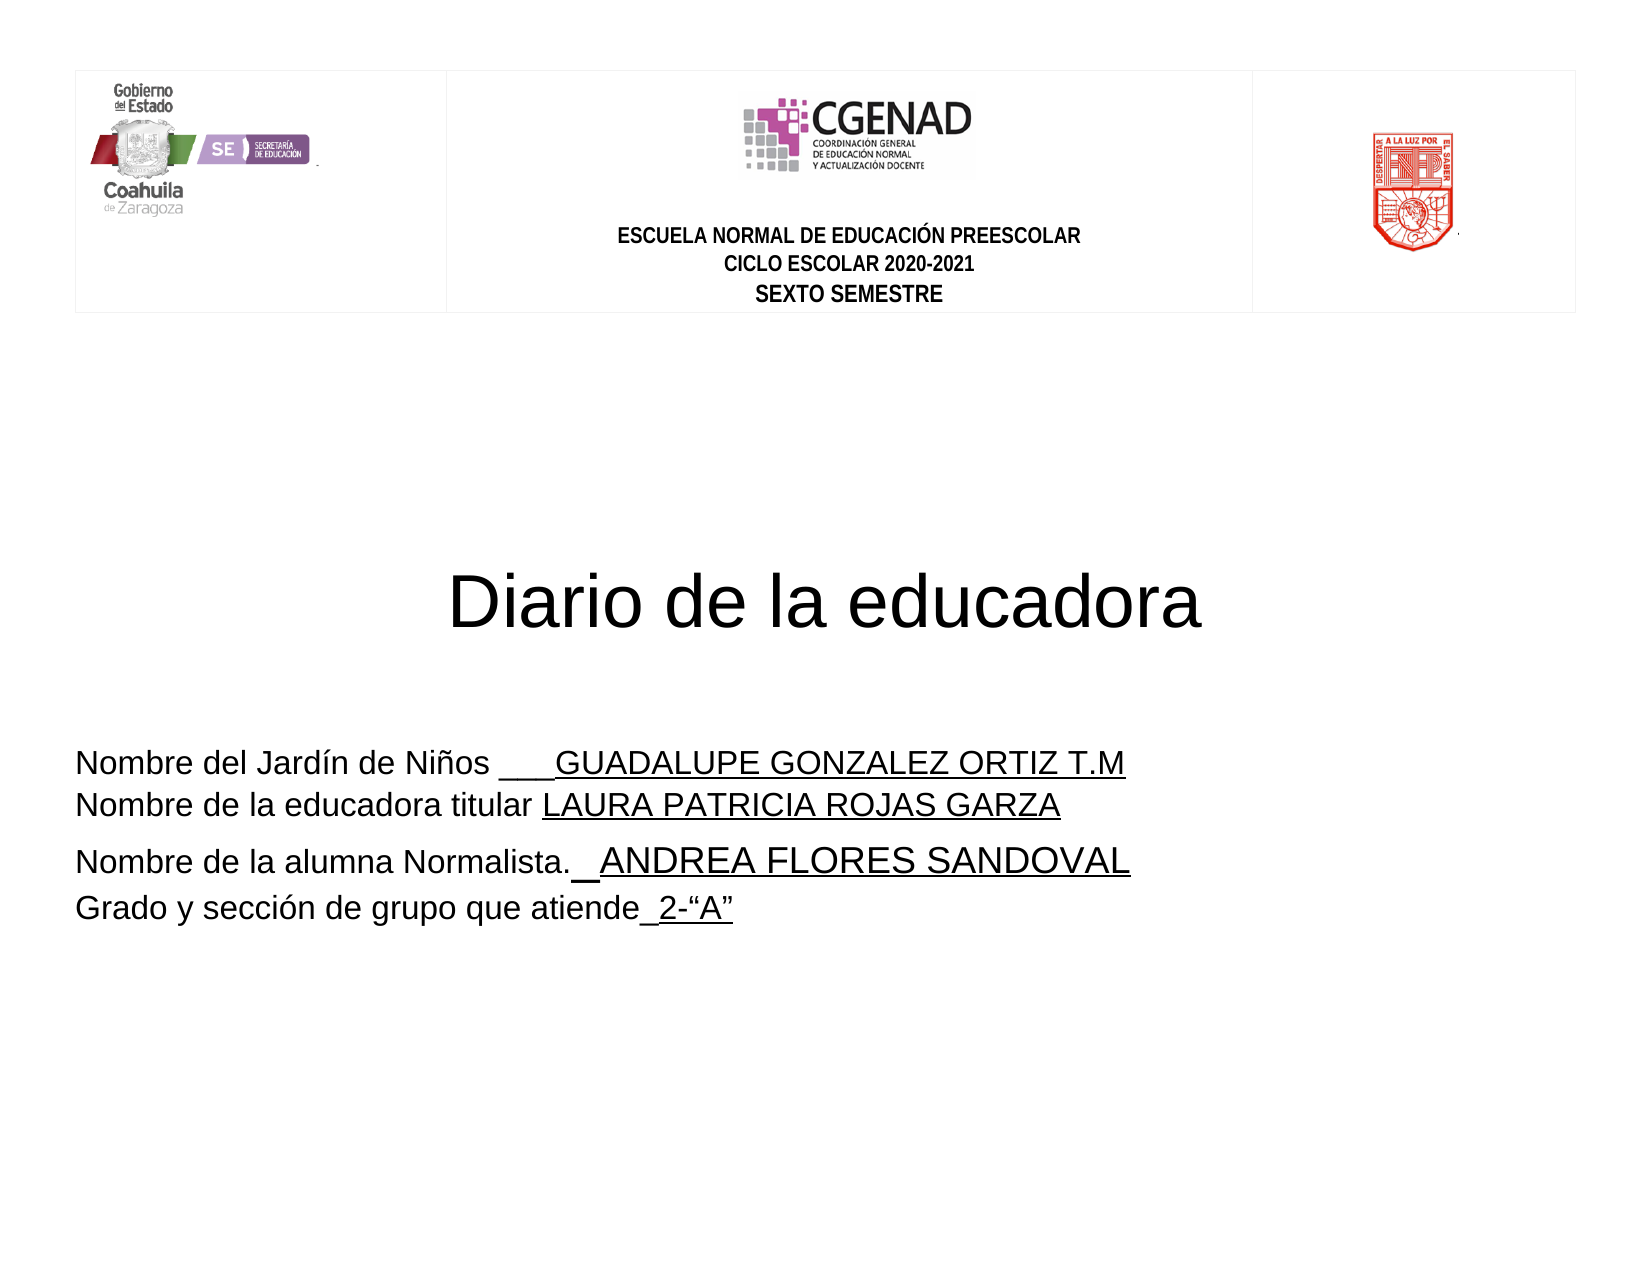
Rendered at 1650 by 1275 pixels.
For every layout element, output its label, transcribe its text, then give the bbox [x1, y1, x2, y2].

picture [1368, 125, 1459, 258]
picture [737, 91, 977, 180]
text Diario de la educadora [75, 557, 1575, 643]
text Nombre del Jardín de Niños ___GUADALUPE GONZALEZ ORTIZ T.M [75, 743, 1575, 782]
text Grado y sección de grupo que atiende_2-“A” [75, 888, 1575, 927]
text Nombre de la educadora titular LAURA PATRICIA ROJAS GARZA [75, 785, 1575, 823]
picture [82, 77, 319, 227]
text Nombre de la alumna Normalista._ANDREA FLORES SANDOVAL [75, 826, 1575, 884]
